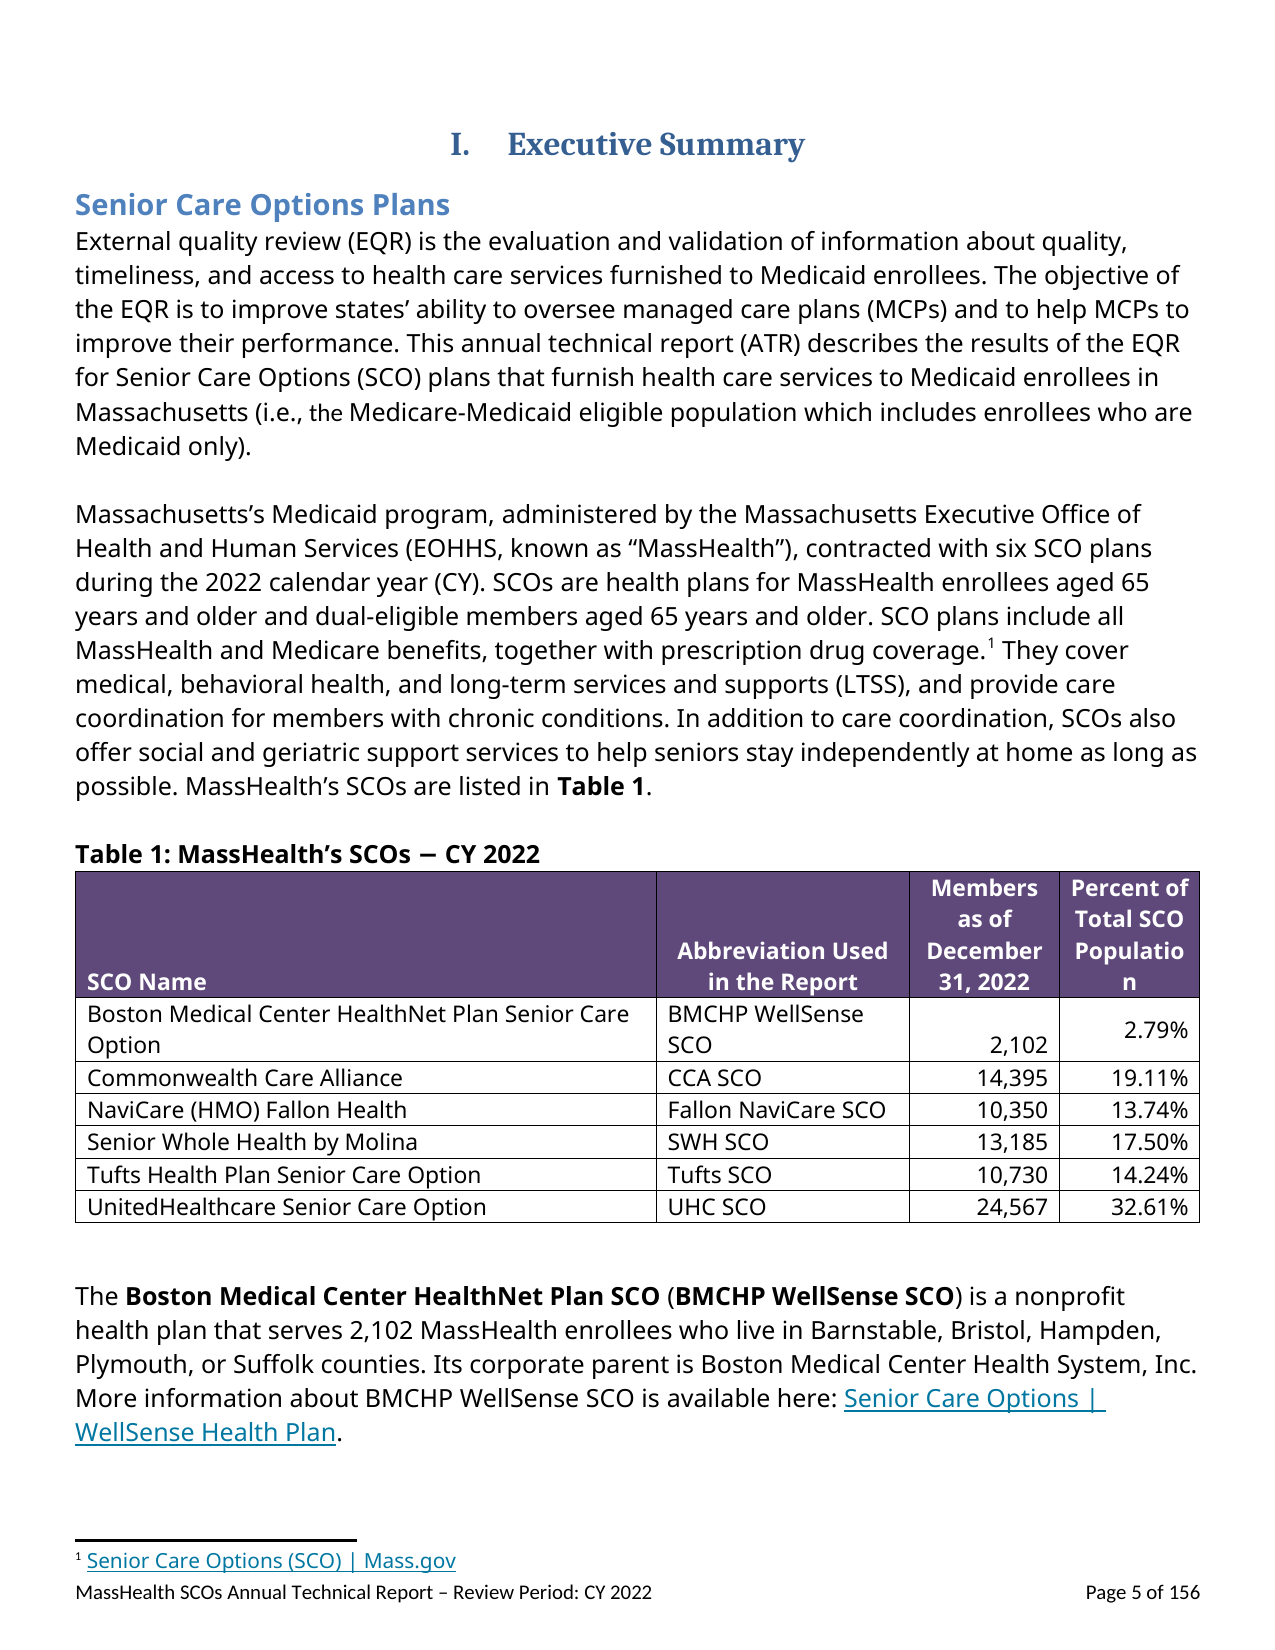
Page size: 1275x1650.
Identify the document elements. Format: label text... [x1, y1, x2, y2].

subtitle Senior Care Options Plans [75, 184, 1200, 224]
table_cell Boston Medical Center HealthNet Plan Senior Care Option [76, 998, 656, 1061]
table_cell CCA SCO [657, 1062, 909, 1093]
table_cell NaviCare (HMO) Fallon Health [76, 1094, 656, 1125]
table_cell SWH SCO [657, 1126, 909, 1157]
table_cell 13,185 [910, 1126, 1059, 1157]
table_cell 24,567 [910, 1191, 1059, 1222]
table_cell Tufts SCO [657, 1159, 909, 1190]
table_cell 13.74% [1060, 1094, 1199, 1125]
subtitle Executive Summary [75, 125, 1200, 163]
table_cell 2.79% [1060, 998, 1199, 1061]
table_cell Fallon NaviCare SCO [657, 1094, 909, 1125]
table_cell UHC SCO [657, 1191, 909, 1222]
table_cell 14,395 [910, 1062, 1059, 1093]
table_cell 10,730 [910, 1159, 1059, 1190]
text External quality review (EQR) is the evaluation and validation of information about quality, timeliness, and access to health care services furnished to Medicaid enrollees. The objective of the EQR is to improve states’ ability to oversee managed care plans (MCPs) and to help MCPs to improve their performance. This annual technical report (ATR) describes the results of the EQR for Senior Care Options (SCO) plans that furnish health care services to Medicaid enrollees in Massachusetts (i.e., the Medicare-Medicaid eligible population which includes enrollees who are Medicaid only). [75, 224, 1200, 462]
text Massachusetts’s Medicaid program, administered by the Massachusetts Executive Office of Health and Human Services (EOHHS, known as “MassHealth”), contracted with six SCO plans during the 2022 calendar year (CY). SCOs are health plans for MassHealth enrollees aged 65 years and older and dual-eligible members aged 65 years and older. SCO plans include all MassHealth and Medicare benefits, together with prescription drug coverage. They cover medical, behavioral health, and long-term services and supports (LTSS), and provide care coordination for members with chronic conditions. In addition to care coordination, SCOs also offer social and geriatric support services to help seniors stay independently at home as long as possible. MassHealth’s SCOs are listed in Table 1. [75, 496, 1200, 803]
table_header SCO Name [76, 872, 656, 997]
text The Boston Medical Center HealthNet Plan SCO (BMCHP WellSense SCO) is a nonprofit health plan that serves 2,102 MassHealth enrollees who live in Barnstable, Bristol, Hampden, Plymouth, or Suffolk counties. Its corporate parent is Boston Medical Center Health System, Inc. More information about BMCHP WellSense SCO is available here: Senior Care Options | WellSense Health Plan. [75, 1279, 1200, 1449]
table_cell 14.24% [1060, 1159, 1199, 1190]
table_cell UnitedHealthcare Senior Care Option [76, 1191, 656, 1222]
table_cell 10,350 [910, 1094, 1059, 1125]
table_cell BMCHP WellSense SCO [657, 998, 909, 1061]
table_cell Commonwealth Care Alliance [76, 1062, 656, 1093]
table_header Abbreviation Used in the Report [657, 872, 909, 997]
table_header Percent of Total SCO Population [1060, 872, 1199, 997]
text Table 1: MassHealth’s SCOs − CY 2022 [75, 837, 1200, 871]
table_cell Tufts Health Plan Senior Care Option [76, 1159, 656, 1190]
table_cell 32.61% [1060, 1191, 1199, 1222]
table_cell 2,102 [910, 998, 1059, 1061]
table_header Members as of December 31, 2022 [910, 872, 1059, 997]
table_cell 17.50% [1060, 1126, 1199, 1157]
table_cell Senior Whole Health by Molina [76, 1126, 656, 1157]
table_cell 19.11% [1060, 1062, 1199, 1093]
